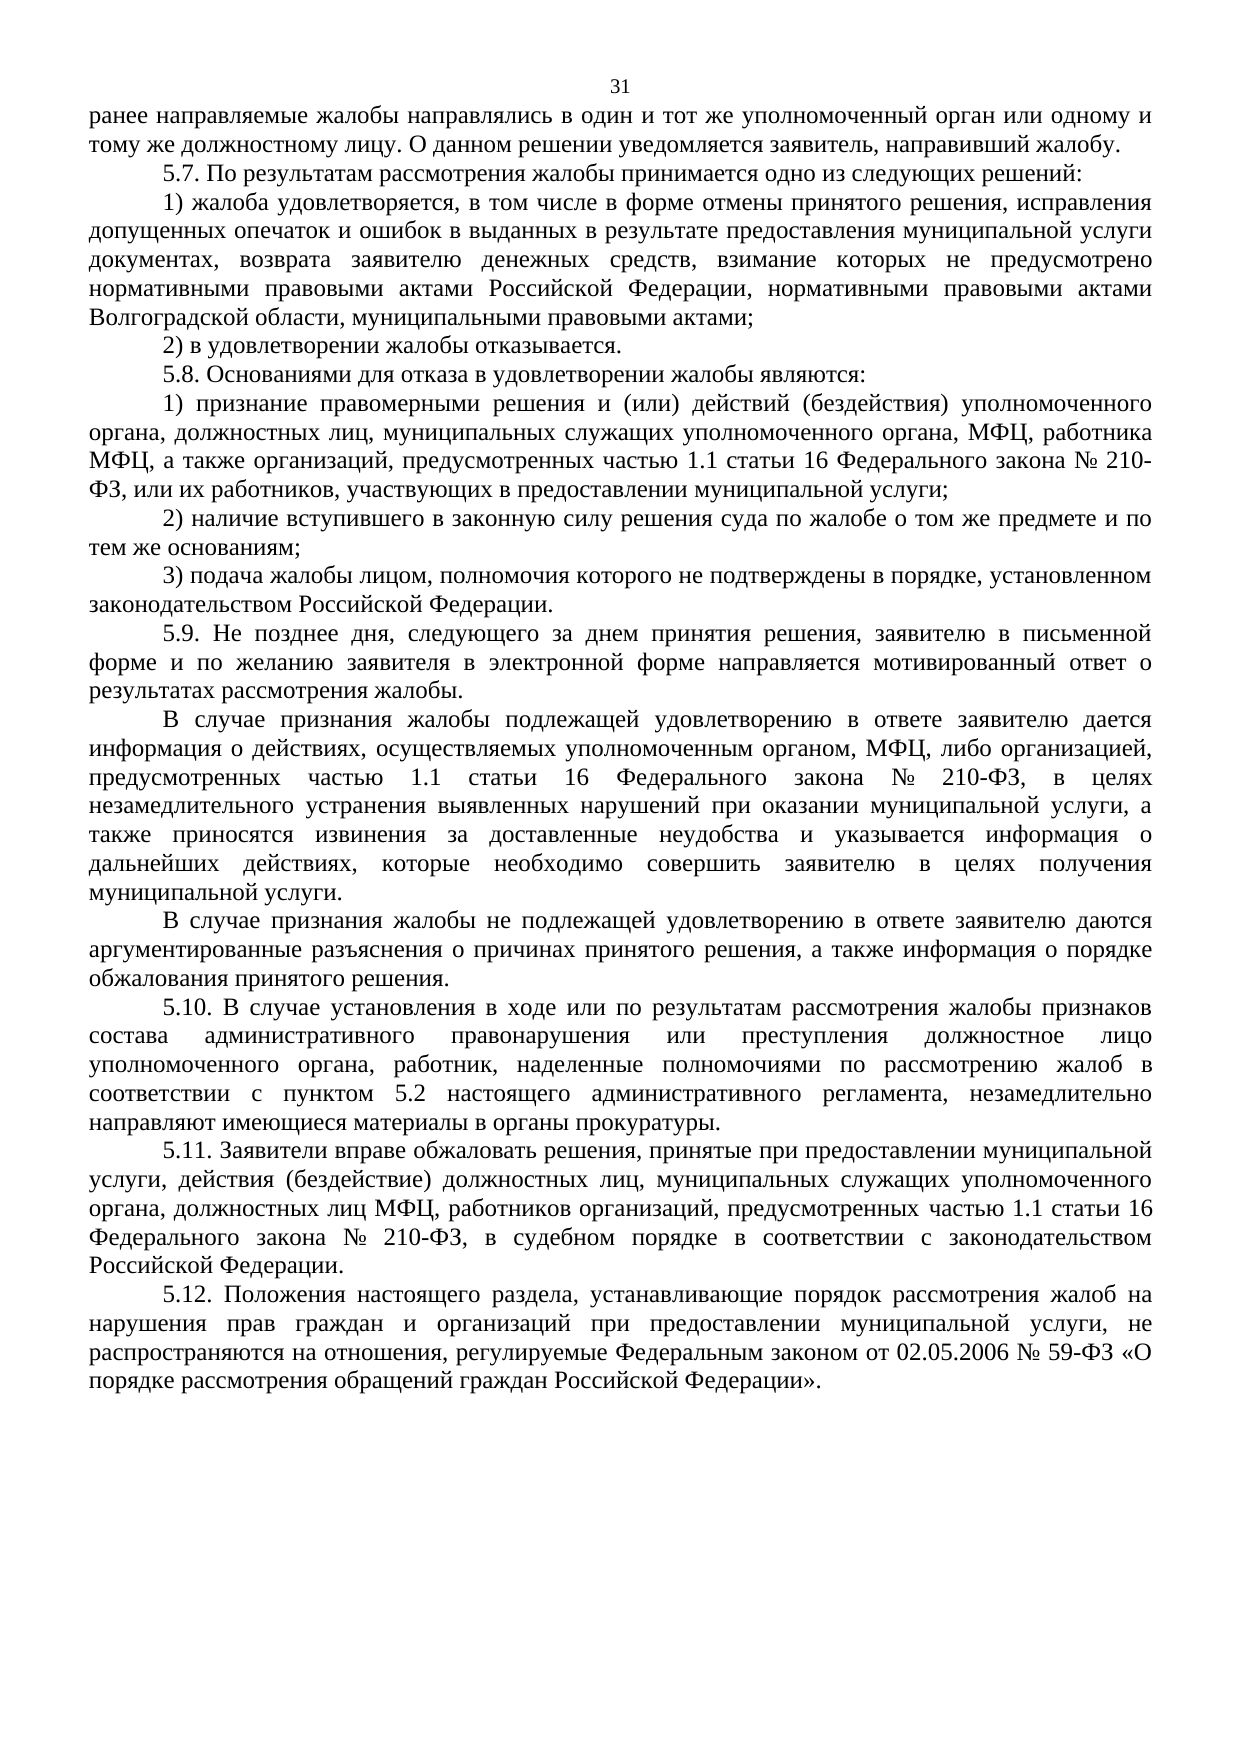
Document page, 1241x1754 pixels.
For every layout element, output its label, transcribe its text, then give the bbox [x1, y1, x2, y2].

text В случае признания жалобы не подлежащей удовлетворению в ответе заявителю даются аргументированные разъяснения о причинах принятого решения, а также информация о порядке обжалования принятого решения. [89, 905, 1153, 992]
text 5.7. По результатам рассмотрения жалобы принимается одно из следующих решений: [89, 158, 1153, 187]
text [89, 100, 1153, 158]
text 2) в удовлетворении жалобы отказывается. [89, 330, 1153, 359]
text 5.9. Не позднее дня, следующего за днем принятия решения, заявителю в письменной форме и по желанию заявителя в электронной форме направляется мотивированный ответ о результатах рассмотрения жалобы. [89, 618, 1153, 704]
text 5.11. Заявители вправе обжаловать решения, принятые при предоставлении муниципальной услуги, действия (бездействие) должностных лиц, муниципальных служащих уполномоченного органа, должностных лиц МФЦ, работников организаций, предусмотренных частью 1.1 статьи 16 Федерального закона № 210-ФЗ, в судебном порядке в соответствии с законодательством Российской Федерации. [89, 1135, 1153, 1279]
text 3) подача жалобы лицом, полномочия которого не подтверждены в порядке, установленном законодательством Российской Федерации. [89, 560, 1153, 618]
text 2) наличие вступившего в законную силу решения суда по жалобе о том же предмете и по тем же основаниям; [89, 503, 1153, 560]
text 5.10. В случае установления в ходе или по результатам рассмотрения жалобы признаков состава административного правонарушения или преступления должностное лицо уполномоченного органа, работник, наделенные полномочиями по рассмотрению жалоб в соответствии с пунктом 5.2 настоящего административного регламента, незамедлительно направляют имеющиеся материалы в органы прокуратуры. [89, 992, 1153, 1135]
text 5.12. Положения настоящего раздела, устанавливающие порядок рассмотрения жалоб на нарушения прав граждан и организаций при предоставлении муниципальной услуги, не распространяются на отношения, регулируемые Федеральным законом от 02.05.2006 № 59-ФЗ «О порядке рассмотрения обращений граждан Российской Федерации». [89, 1279, 1153, 1394]
text В случае признания жалобы подлежащей удовлетворению в ответе заявителю дается информация о действиях, осуществляемых уполномоченным органом, МФЦ, либо организацией, предусмотренных частью 1.1 статьи 16 Федерального закона № 210-ФЗ, в целях незамедлительного устранения выявленных нарушений при оказании муниципальной услуги, а также приносятся извинения за доставленные неудобства и указывается информация о дальнейших действиях, которые необходимо совершить заявителю в целях получения муниципальной услуги. [89, 704, 1153, 905]
text 1) признание правомерными решения и (или) действий (бездействия) уполномоченного органа, должностных лиц, муниципальных служащих уполномоченного органа, МФЦ, работника МФЦ, а также организаций, предусмотренных частью 1.1 статьи 16 Федерального закона № 210-ФЗ, или их работников, участвующих в предоставлении муниципальной услуги; [89, 388, 1153, 503]
text 5.8. Основаниями для отказа в удовлетворении жалобы являются: [89, 359, 1153, 388]
text 1) жалоба удовлетворяется, в том числе в форме отмены принятого решения, исправления допущенных опечаток и ошибок в выданных в результате предоставления муниципальной услуги документах, возврата заявителю денежных средств, взимание которых не предусмотрено нормативными правовыми актами Российской Федерации, нормативными правовыми актами Волгоградской области, муниципальными правовыми актами; [89, 187, 1153, 330]
